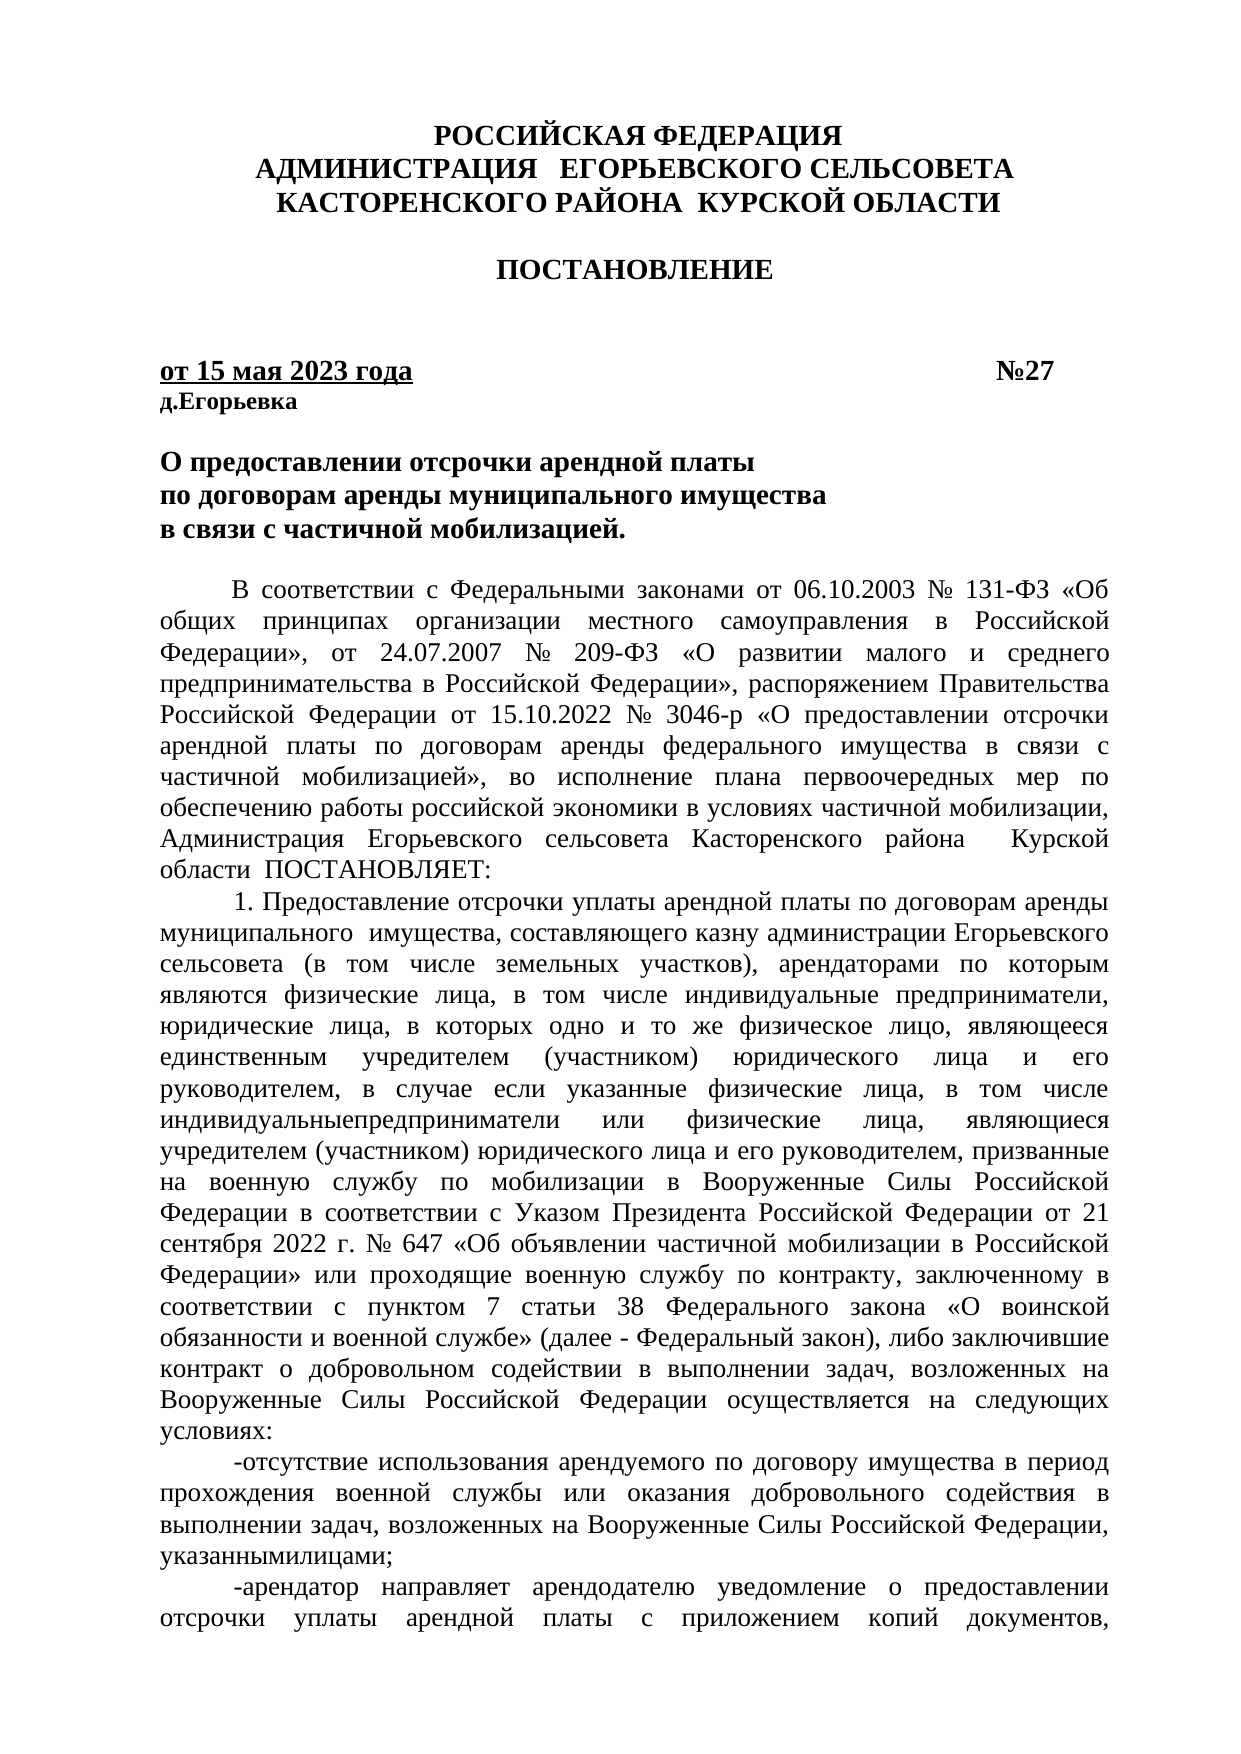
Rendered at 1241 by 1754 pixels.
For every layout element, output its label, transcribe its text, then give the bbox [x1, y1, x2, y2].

text от 15 мая 2023 года №27 [159, 353, 1110, 386]
text д.Егорьевка [159, 386, 1110, 415]
text в связи с частичной мобилизацией. [159, 511, 1110, 544]
text В соответствии с Федеральными законами от 06.10.2003 № 131-ФЗ «Об общих принципах организации местного самоуправления в Российской Федерации», от 24.07.2007 № 209-ФЗ «О развитии малого и среднего предпринимательства в Российской Федерации», распоряжением Правительства Российской Федерации от 15.10.2022 № 3046-р «О предоставлении отсрочки арендной платы по договорам аренды федерального имущества в связи с частичной мобилизацией», во исполнение плана первоочередных мер по обеспечению работы российской экономики в условиях частичной мобилизации, Администрация Егорьевского сельсовета Касторенского района Курской области ПОСТАНОВЛЯЕТ: [159, 573, 1110, 885]
text РОССИЙСКАЯ ФЕДЕРАЦИЯ [159, 118, 1110, 152]
text КАСТОРЕНСКОГО РАЙОНА КУРСКОЙ ОБЛАСТИ [159, 185, 1110, 219]
text АДМИНИСТРАЦИЯ ЕГОРЬЕВСКОГО СЕЛЬСОВЕТА [159, 152, 1110, 185]
text 1. Предоставление отсрочки уплаты арендной платы по договорам аренды муниципального имущества, составляющего казну администрации Егорьевского сельсовета (в том числе земельных участков), арендаторами по которым являются физические лица, в том числе индивидуальные предприниматели, юридические лица, в которых одно и то же физическое лицо, являющееся единственным учредителем (участником) юридического лица и его руководителем, в случае если указанные физические лица, в том числе индивидуальныепредприниматели или физические лица, являющиеся учредителем (участником) юридического лица и его руководителем, призванные на военную службу по мобилизации в Вооруженные Силы Российской Федерации в соответствии с Указом Президента Российской Федерации от 21 сентября . № 647 «Об объявлении частичной мобилизации в Российской Федерации» или проходящие военную службу по контракту, заключенному в соответствии с пунктом 7 статьи 38 Федерального закона «О воинской обязанности и военной службе» (далее - Федеральный закон), либо заключившие контракт о добровольном содействии в выполнении задач, возложенных на Вооруженные Силы Российской Федерации осуществляется на следующих условиях: [159, 885, 1110, 1445]
text О предоставлении отсрочки арендной платы [159, 444, 1110, 477]
text ПОСТАНОВЛЕНИЕ [159, 252, 1110, 286]
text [159, 1570, 1110, 1632]
text по договорам аренды муниципального имущества [159, 477, 1110, 511]
text -отсутствие использования арендуемого по договору имущества в период прохождения военной службы или оказания добровольного содействия в выполнении задач, возложенных на Вооруженные Силы Российской Федерации, указаннымилицами; [159, 1445, 1110, 1570]
